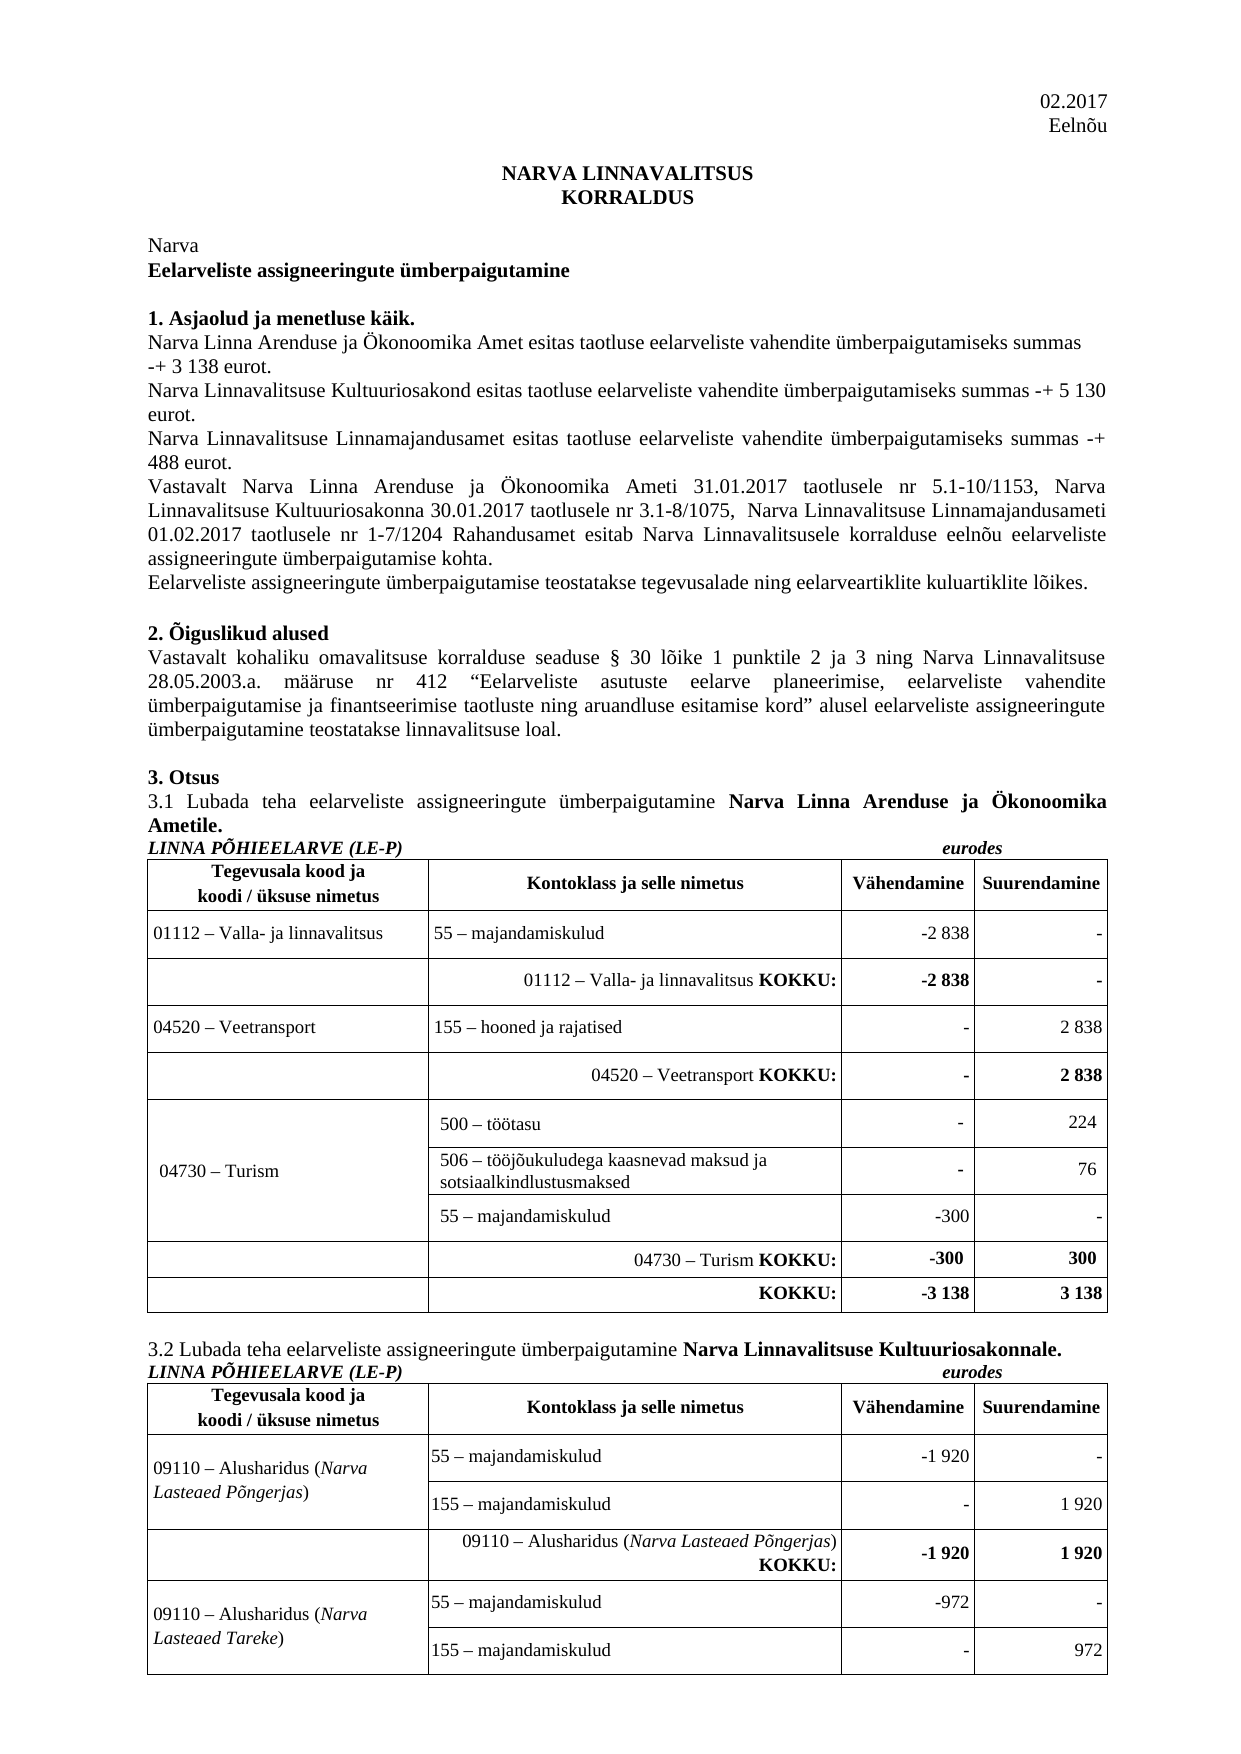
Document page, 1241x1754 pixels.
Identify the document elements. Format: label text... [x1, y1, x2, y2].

table_cell -300 [842, 1242, 974, 1277]
table_cell -2 838 [842, 911, 974, 957]
table_cell 04730 – Turism [148, 1100, 428, 1241]
text Eelarveliste assigneeringute ümberpaigutamise teostatakse tegevusalade ning eelarveartiklite kuluartiklite lõikes. [148, 570, 1107, 594]
text 3.2 Lubada teha eelarveliste assigneeringute ümberpaigutamine Narva Linnavalitsuse Kultuuriosakonnale. [148, 1337, 1107, 1361]
table_cell - [975, 1581, 1107, 1627]
table_cell - [842, 1482, 974, 1528]
table_cell 09110 – Alusharidus (Narva Lasteaed Tareke) [148, 1581, 428, 1674]
table_cell -2 838 [842, 959, 974, 1005]
table_cell 1 920 [975, 1530, 1107, 1580]
table_cell 04520 – Veetransport KOKKU: [429, 1053, 841, 1099]
text 3. Otsus [148, 765, 1107, 789]
text Narva [148, 233, 1107, 257]
table_cell -300 [842, 1195, 974, 1241]
table_cell - [842, 1100, 974, 1147]
table_header Vähendamine [842, 1384, 974, 1434]
table_cell 506 – tööjõukuludega kaasnevad maksud ja sotsiaalkindlustusmaksed [429, 1148, 841, 1194]
table_cell 155 – majandamiskulud [429, 1628, 841, 1674]
table_cell - [975, 911, 1107, 957]
table_cell 04730 – Turism KOKKU: [429, 1242, 841, 1277]
table_cell - [975, 1195, 1107, 1241]
text Vastavalt kohaliku omavalitsuse korralduse seaduse § 30 lõike 1 punktile 2 ja 3 ning Narva Linnavalitsuse 28.05.2003.a. määruse nr 412 “Eelarveliste asutuste eelarve planeerimise, eelarveliste vahendite ümberpaigutamise ja finantseerimise taotluste ning aruandluse esitamise kord” alusel eelarveliste assigneeringute ümberpaigutamine teostatakse linnavalitsuse loal. [148, 645, 1107, 741]
table_cell 3 138 [975, 1278, 1107, 1312]
table_cell 04520 – Veetransport [148, 1006, 428, 1052]
table_header Kontoklass ja selle nimetus [429, 1384, 841, 1434]
text Vastavalt Narva Linna Arenduse ja Ökonoomika Ameti 31.01.2017 taotlusele nr 5.1-10/1153, Narva Linnavalitsuse Kultuuriosakonna 30.01.2017 taotlusele nr 3.1-8/1075, Narva Linnavalitsuse Linnamajandusameti 01.02.2017 taotlusele nr 1-7/1204 Rahandusamet esitab Narva Linnavalitsusele korralduse eelnõu eelarveliste assigneeringute ümberpaigutamise kohta. [148, 474, 1107, 570]
table_cell - [842, 1006, 974, 1052]
table_cell 55 – majandamiskulud [429, 1435, 841, 1481]
text KORRALDUS [148, 185, 1107, 209]
text 2. Õiguslikud alused [148, 621, 1107, 645]
table_cell KOKKU: [429, 1278, 841, 1312]
table_cell 55 – majandamiskulud [429, 1195, 841, 1241]
table_header Vähendamine [842, 860, 974, 910]
table_cell [148, 1053, 428, 1099]
text Eelnõu [148, 113, 1107, 137]
table_cell 09110 – Alusharidus (Narva Lasteaed Põngerjas) [148, 1435, 428, 1528]
table_header Suurendamine [975, 860, 1107, 910]
table_cell 01112 – Valla- ja linnavalitsus KOKKU: [429, 959, 841, 1005]
table_cell 2 838 [975, 1053, 1107, 1099]
table_cell [148, 1242, 428, 1277]
text NARVA LINNAVALITSUS [148, 161, 1107, 185]
table_cell 155 – majandamiskulud [429, 1482, 841, 1528]
table_cell 155 – hooned ja rajatised [429, 1006, 841, 1052]
table_cell [148, 1278, 428, 1312]
table_cell - [975, 959, 1107, 1005]
text LINNA PÕHIEELARVE (LE-P) eurodes [148, 837, 1107, 859]
table_cell -972 [842, 1581, 974, 1627]
text Eelarveliste assigneeringute ümberpaigutamine [148, 257, 1107, 282]
table_cell 09110 – Alusharidus (Narva Lasteaed Põngerjas) KOKKU: [429, 1530, 841, 1580]
text 3.1 Lubada teha eelarveliste assigneeringute ümberpaigutamine Narva Linna Arenduse ja Ökonoomika Ametile. [148, 789, 1107, 837]
table_cell - [842, 1628, 974, 1674]
text LINNA PÕHIEELARVE (LE-P) eurodes [148, 1361, 1107, 1383]
text Narva Linnavalitsuse Kultuuriosakond esitas taotluse eelarveliste vahendite ümberpaigutamiseks summas -+ 5 130 eurot. [148, 378, 1107, 426]
table_cell - [842, 1053, 974, 1099]
table_cell - [975, 1435, 1107, 1481]
table_cell 76 [975, 1148, 1107, 1194]
table_header Tegevusala kood ja koodi / üksuse nimetus [148, 1384, 428, 1434]
table_header Kontoklass ja selle nimetus [429, 860, 841, 910]
table_cell 55 – majandamiskulud [429, 911, 841, 957]
text 02.2017 [148, 89, 1107, 113]
table_cell 01112 – Valla- ja linnavalitsus [148, 911, 428, 957]
table_cell 972 [975, 1628, 1107, 1674]
table_cell 1 920 [975, 1482, 1107, 1528]
table_cell 300 [975, 1242, 1107, 1277]
table_cell 2 838 [975, 1006, 1107, 1052]
table_cell 224 [975, 1100, 1107, 1147]
table_cell -1 920 [842, 1530, 974, 1580]
table_header Suurendamine [975, 1384, 1107, 1434]
table_cell [148, 1530, 428, 1580]
text Narva Linna Arenduse ja Ökonoomika Amet esitas taotluse eelarveliste vahendite ümberpaigutamiseks summas [148, 330, 1107, 354]
table_cell -1 920 [842, 1435, 974, 1481]
text -+ 3 138 eurot. [148, 354, 1107, 378]
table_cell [429, 1581, 841, 1627]
table_cell [148, 959, 428, 1005]
table_cell -3 138 [842, 1278, 974, 1312]
table_cell 500 – töötasu [429, 1100, 841, 1147]
table_cell - [842, 1148, 974, 1194]
text Narva Linnavalitsuse Linnamajandusamet esitas taotluse eelarveliste vahendite ümberpaigutamiseks summas -+ 488 eurot. [148, 426, 1107, 474]
text 1. Asjaolud ja menetluse käik. [148, 306, 1107, 330]
table_header Tegevusala kood ja koodi / üksuse nimetus [148, 860, 428, 910]
